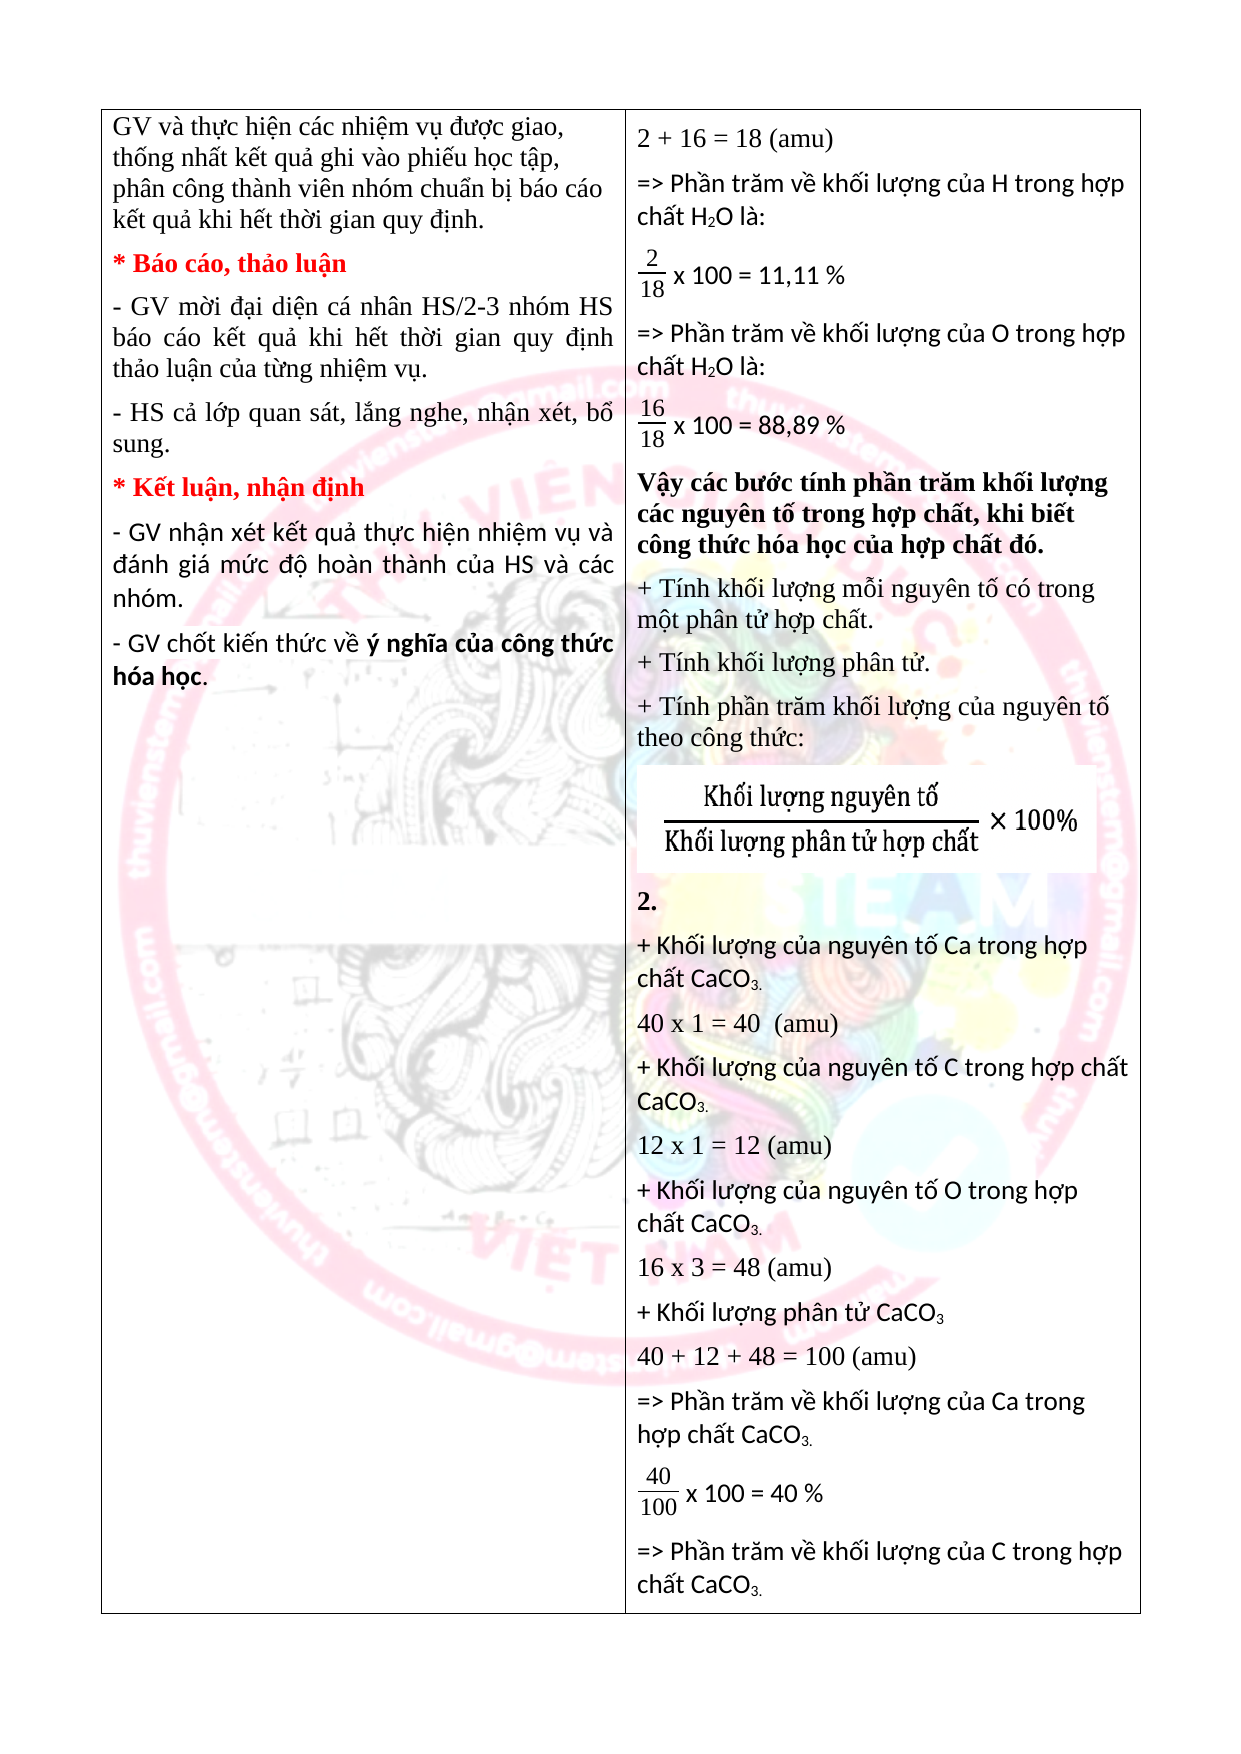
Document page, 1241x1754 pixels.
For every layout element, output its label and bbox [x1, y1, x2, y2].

picture [636, 765, 1097, 873]
table_cell [102, 110, 625, 1613]
table_cell [626, 110, 1140, 1613]
